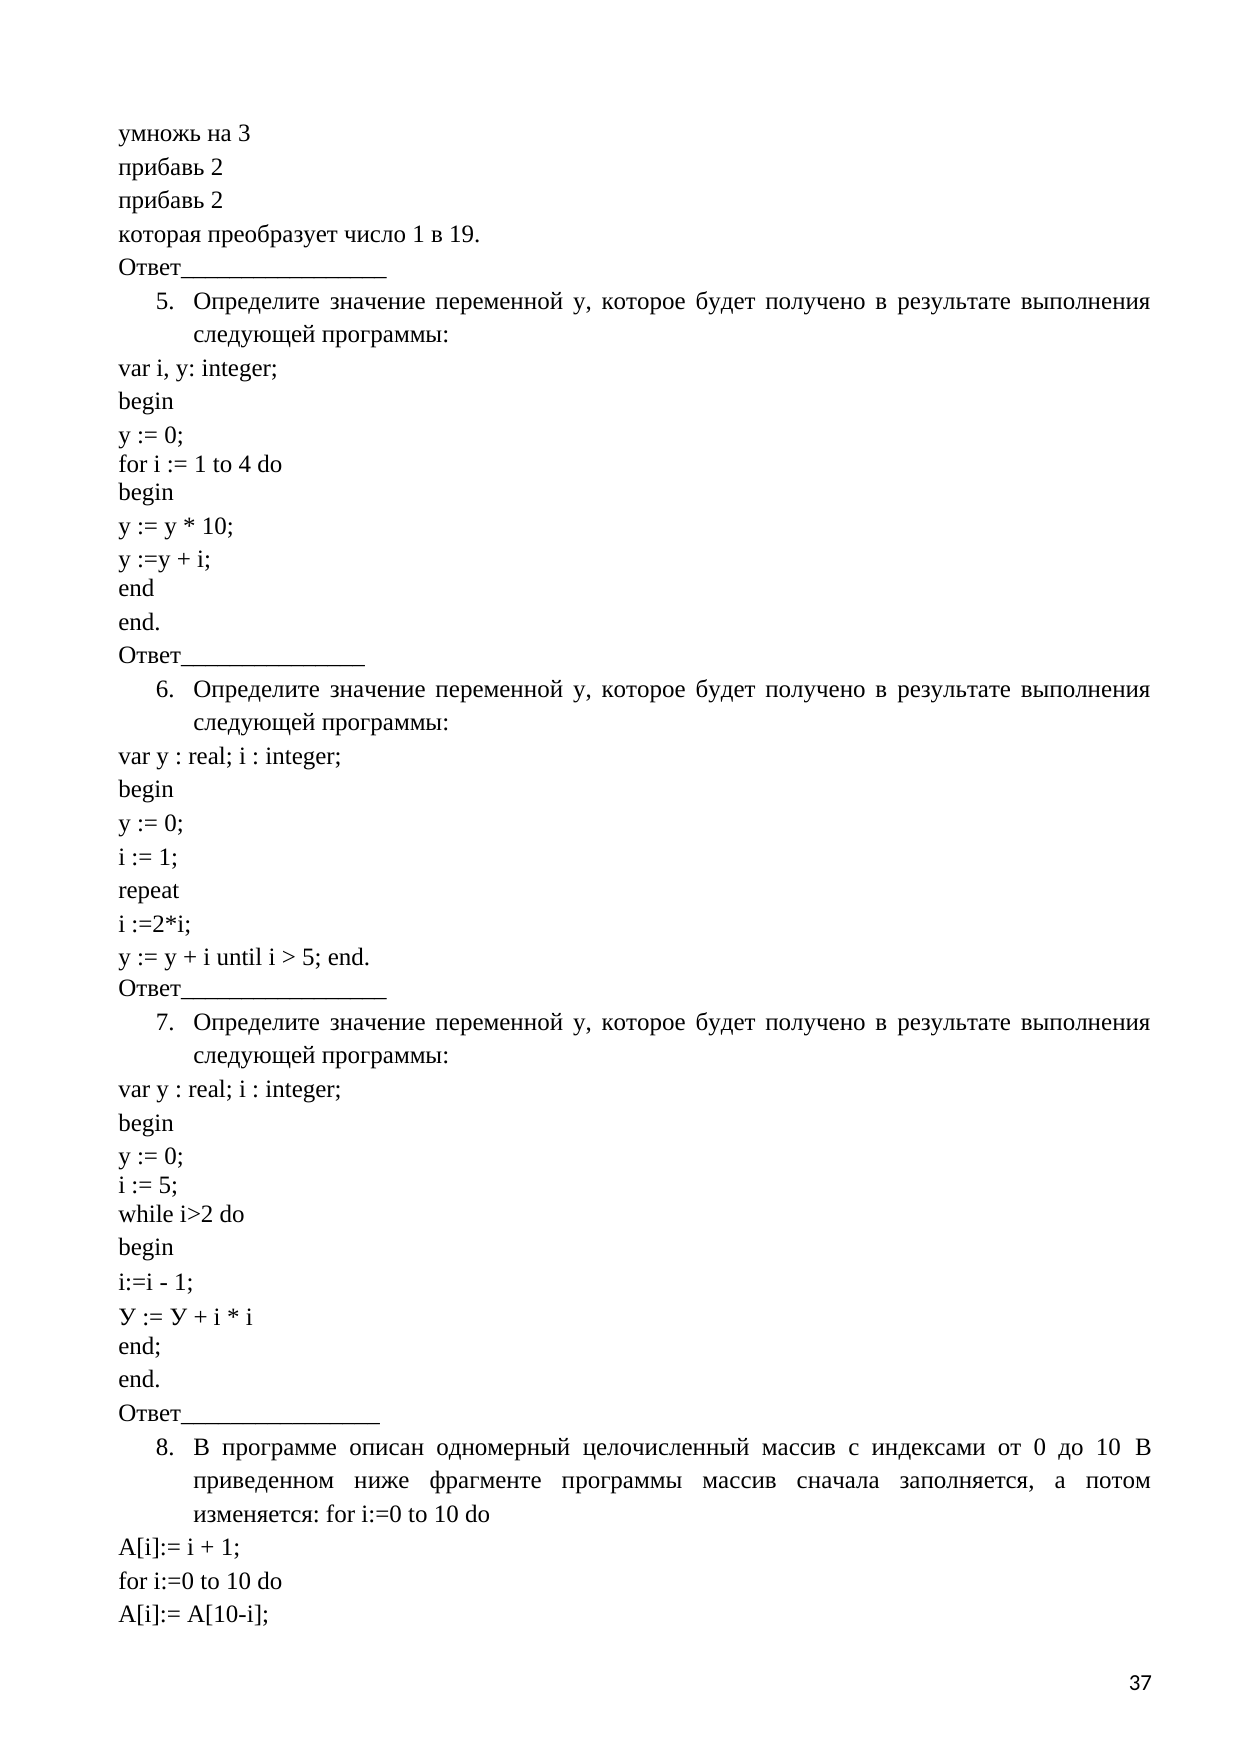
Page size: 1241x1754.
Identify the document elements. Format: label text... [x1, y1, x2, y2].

text прибавь 2 [118, 185, 1152, 214]
text y := y + i until i > 5; end. [118, 942, 1152, 971]
text Ответ [118, 973, 1152, 1002]
text end; end. [118, 1331, 1152, 1393]
text end [118, 573, 1152, 602]
text while i>2 do [118, 1199, 1152, 1227]
list В программе описан одномерный целочисленный массив с индексами от 0 до 10 В приведенном ниже фрагменте программы массив сначала заполняется, а потом изменяется: for i:=0 to 10 do [156, 1432, 1152, 1527]
text end. [118, 607, 1152, 636]
text begin [118, 774, 1152, 803]
text i := 1; [118, 842, 1152, 870]
text Ответ [118, 252, 1152, 281]
text begin [118, 477, 1152, 506]
text i :=2*i; [118, 909, 1152, 937]
text y := 0; [118, 1141, 1152, 1170]
text begin [118, 386, 1152, 415]
text var y : real; i : integer; [118, 741, 1152, 770]
list Определите значение переменной y, которое будет получено в результате выполнения следующей программы: [156, 1007, 1152, 1069]
text y := 0; [118, 420, 1152, 449]
text repeat [118, 875, 1152, 904]
text y := y * 10; [118, 511, 1152, 540]
text умножь на 3 [118, 118, 1152, 147]
text i := 5; [118, 1170, 1152, 1199]
text for i := 1 to 4 do [118, 449, 1152, 477]
list Определите значение переменной y, которое будет получено в результате выполнения следующей программы: [156, 286, 1152, 348]
text begin i:=i - 1; [118, 1232, 1152, 1296]
text y :=y + i; [118, 544, 1152, 573]
text У := У + i * i [118, 1302, 1152, 1331]
text которая преобразует число 1 в 19. [118, 219, 1152, 247]
text for i:=0 to 10 do [118, 1566, 1152, 1594]
text var y : real; i : integer; [118, 1074, 1152, 1103]
text Ответ [118, 1398, 1152, 1427]
text y := 0; [118, 808, 1152, 837]
text A[i]:= A[10-i]; [118, 1599, 1152, 1628]
list Определите значение переменной y, которое будет получено в результате выполнения следующей программы: [156, 674, 1152, 736]
text Ответ [118, 640, 1152, 669]
text A[i]:= i + 1; [118, 1532, 1152, 1561]
text begin [118, 1108, 1152, 1136]
text var i, y: integer; [118, 353, 1152, 382]
text прибавь 2 [118, 152, 1152, 180]
